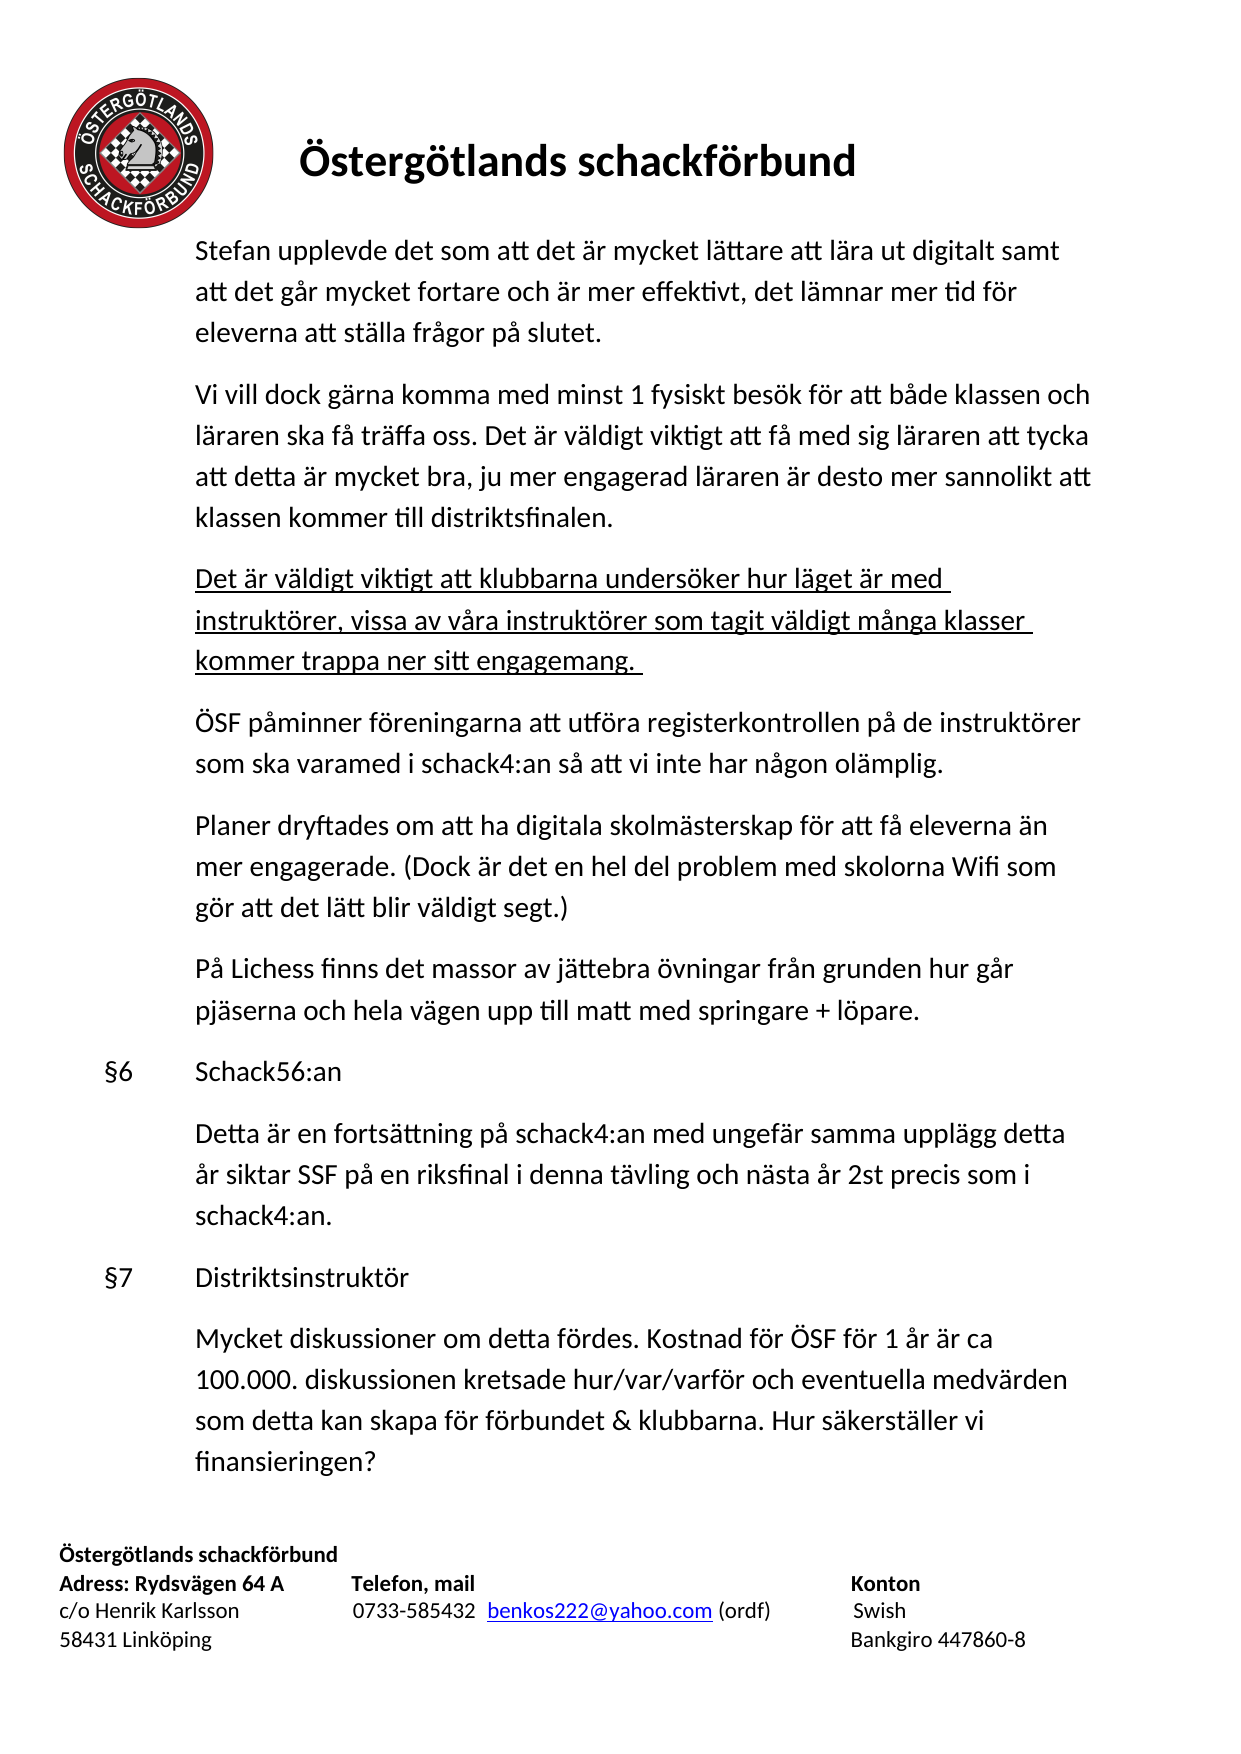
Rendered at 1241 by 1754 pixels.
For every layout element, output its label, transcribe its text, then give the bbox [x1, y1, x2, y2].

text ÖSF påminner föreningarna att utföra registerkontrollen på de instruktörer som ska varamed i schack4:an så att vi inte har någon olämplig. [103, 704, 1093, 781]
picture [59, 73, 218, 233]
text Stefan upplevde det som att det är mycket lättare att lära ut digitalt samt att det går mycket fortare och är mer effektivt, det lämnar mer tid för eleverna att ställa frågor på slutet. [103, 232, 1093, 350]
text §7 Distriktsinstruktör [103, 1259, 1093, 1294]
text Mycket diskussioner om detta fördes. Kostnad för ÖSF för 1 år är ca 100.000. diskussionen kretsade hur/var/varför och eventuella medvärden som detta kan skapa för förbundet & klubbarna. Hur säkerställer vi finansieringen? [103, 1321, 1093, 1479]
text Vi vill dock gärna komma med minst 1 fysiskt besök för att både klassen och läraren ska få träffa oss. Det är väldigt viktigt att få med sig läraren att tycka att detta är mycket bra, ju mer engagerad läraren är desto mer sannolikt att klassen kommer till distriktsfinalen. [103, 376, 1093, 534]
text Det är väldigt viktigt att klubbarna undersöker hur läget är med instruktörer, vissa av våra instruktörer som tagit väldigt många klasser kommer trappa ner sitt engagemang. [195, 561, 1093, 678]
text Detta är en fortsättning på schack4:an med ungefär samma upplägg detta år siktar SSF på en riksfinal i denna tävling och nästa år 2st precis som i schack4:an. [103, 1115, 1093, 1233]
text Planer dryftades om att ha digitala skolmästerskap för att få eleverna än mer engagerade. (Dock är det en hel del problem med skolorna Wifi som gör att det lätt blir väldigt segt.) [103, 807, 1093, 924]
text På Lichess finns det massor av jättebra övningar från grunden hur går pjäserna och hela vägen upp till matt med springare + löpare. [103, 951, 1093, 1027]
text §6 Schack56:an [103, 1053, 1093, 1089]
